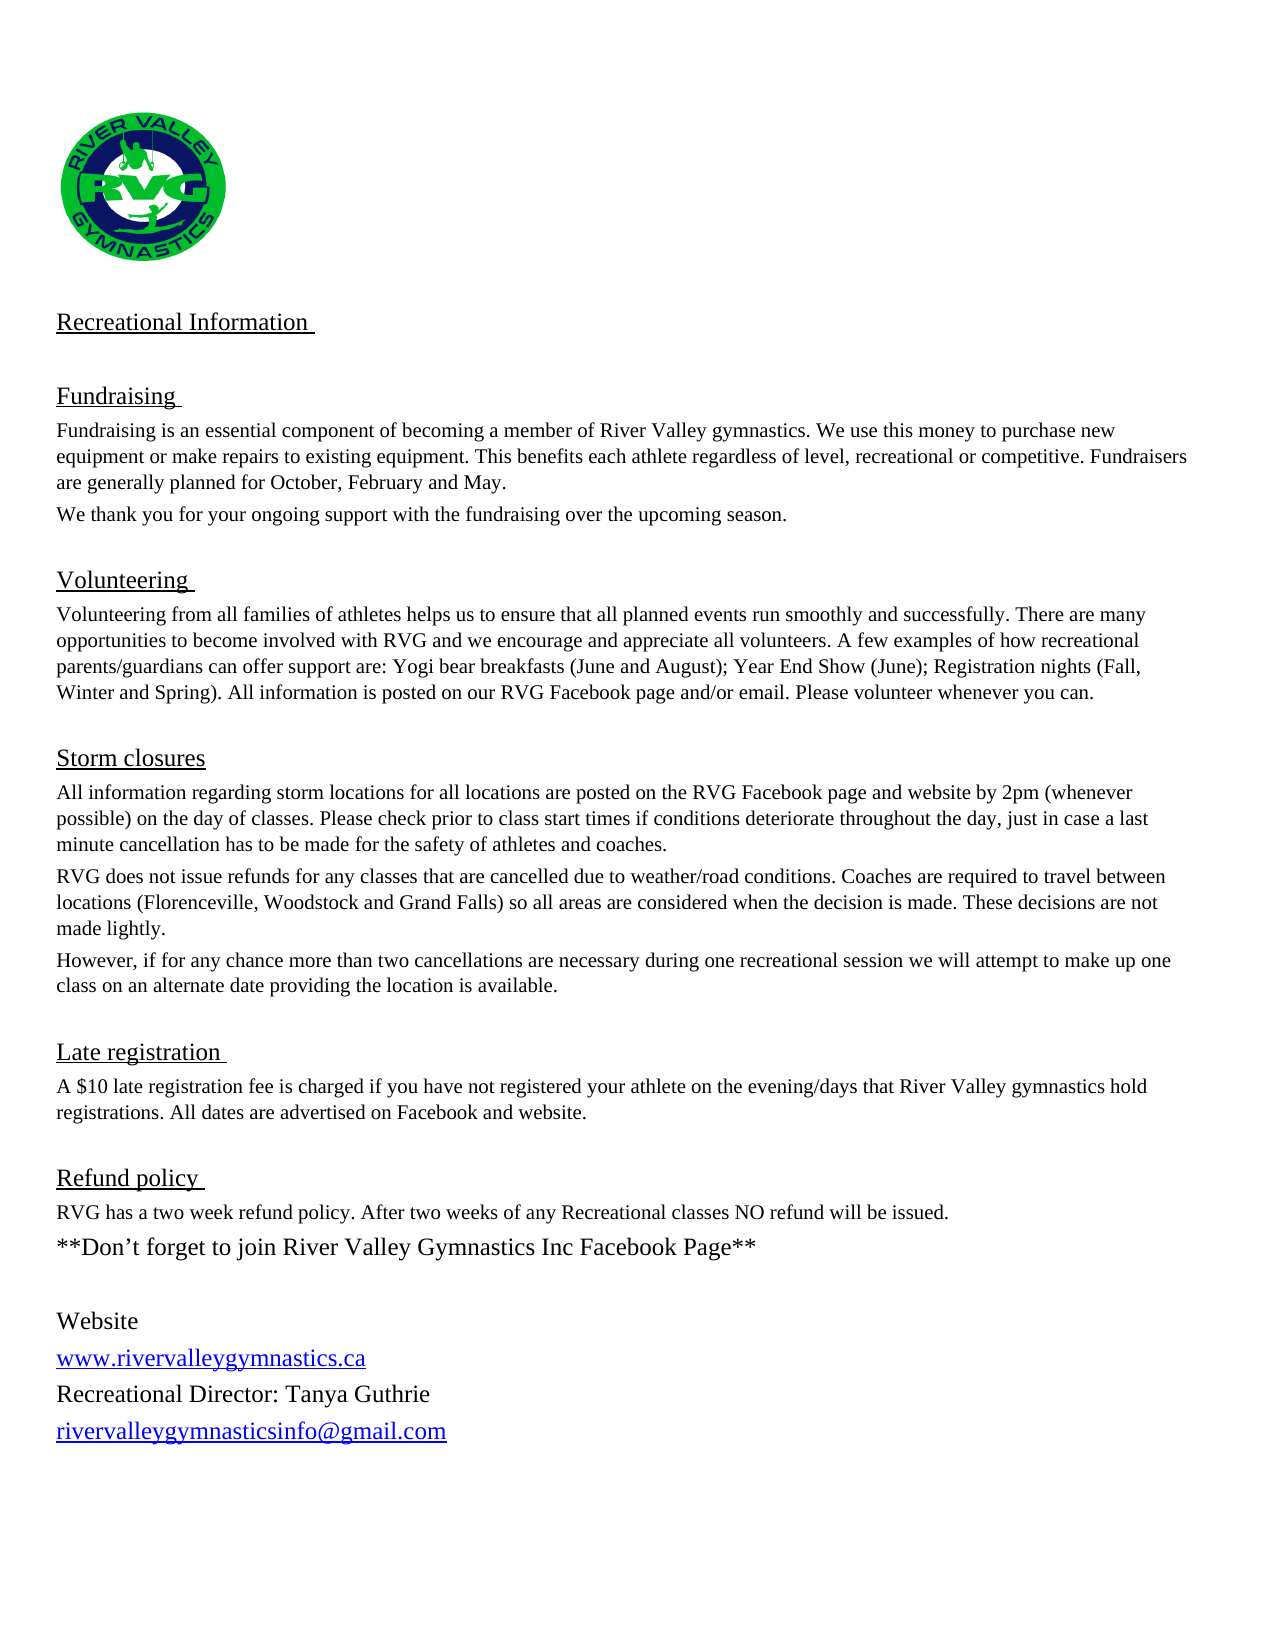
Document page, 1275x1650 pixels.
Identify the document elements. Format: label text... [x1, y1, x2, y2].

text RVG does not issue refunds for any classes that are cancelled due to weather/road conditions. Coaches are required to travel between locations (Florenceville, Woodstock and Grand Falls) so all areas are considered when the decision is made. These decisions are not made lightly. [56, 864, 1199, 940]
text **Don’t forget to join River Valley Gymnastics Inc Facebook Page** [56, 1232, 1199, 1261]
text Storm closures [56, 743, 1199, 772]
text RVG has a two week refund policy. After two weeks of any Recreational classes NO refund will be issued. [56, 1200, 1199, 1224]
text www.rivervalleygymnastics.ca [56, 1343, 1199, 1371]
text A $10 late registration fee is charged if you have not registered your athlete on the evening/days that River Valley gymnastics hold registrations. All dates are advertised on Facebook and website. [56, 1074, 1199, 1124]
text Fundraising is an essential component of becoming a member of River Valley gymnastics. We use this money to purchase new equipment or make repairs to existing equipment. This benefits each athlete regardless of level, recreational or competitive. Fundraisers are generally planned for October, February and May. [56, 418, 1199, 494]
text We thank you for your ongoing support with the fundraising over the upcoming season. [56, 502, 1199, 526]
text Volunteering from all families of athletes helps us to ensure that all planned events run smoothly and successfully. There are many opportunities to become involved with RVG and we encourage and appreciate all volunteers. A few examples of how recreational parents/guardians can offer support are: Yogi bear breakfasts (June and August); Year End Show (June); Registration nights (Fall, Winter and Spring). All information is posted on our RVG Facebook page and/or email. Please volunteer whenever you can. [56, 602, 1199, 704]
text Late registration [56, 1037, 1199, 1066]
text Recreational Information [56, 307, 1199, 336]
text Refund policy [56, 1163, 1199, 1192]
text rivervalleygymnasticsinfo@gmail.com [56, 1416, 1199, 1445]
text Website [56, 1306, 1199, 1334]
text However, if for any chance more than two cancellations are necessary during one recreational session we will attempt to make up one class on an alternate date providing the location is available. [56, 947, 1199, 997]
text Fundraising [56, 381, 1199, 410]
text Recreational Director: Tanya Guthrie [56, 1379, 1199, 1408]
picture [56, 111, 230, 263]
text All information regarding storm locations for all locations are posted on the RVG Facebook page and website by 2pm (whenever possible) on the day of classes. Please check prior to class start times if conditions deteriorate throughout the day, just in case a last minute cancellation has to be made for the safety of athletes and coaches. [56, 780, 1199, 856]
text Volunteering [56, 565, 1199, 594]
